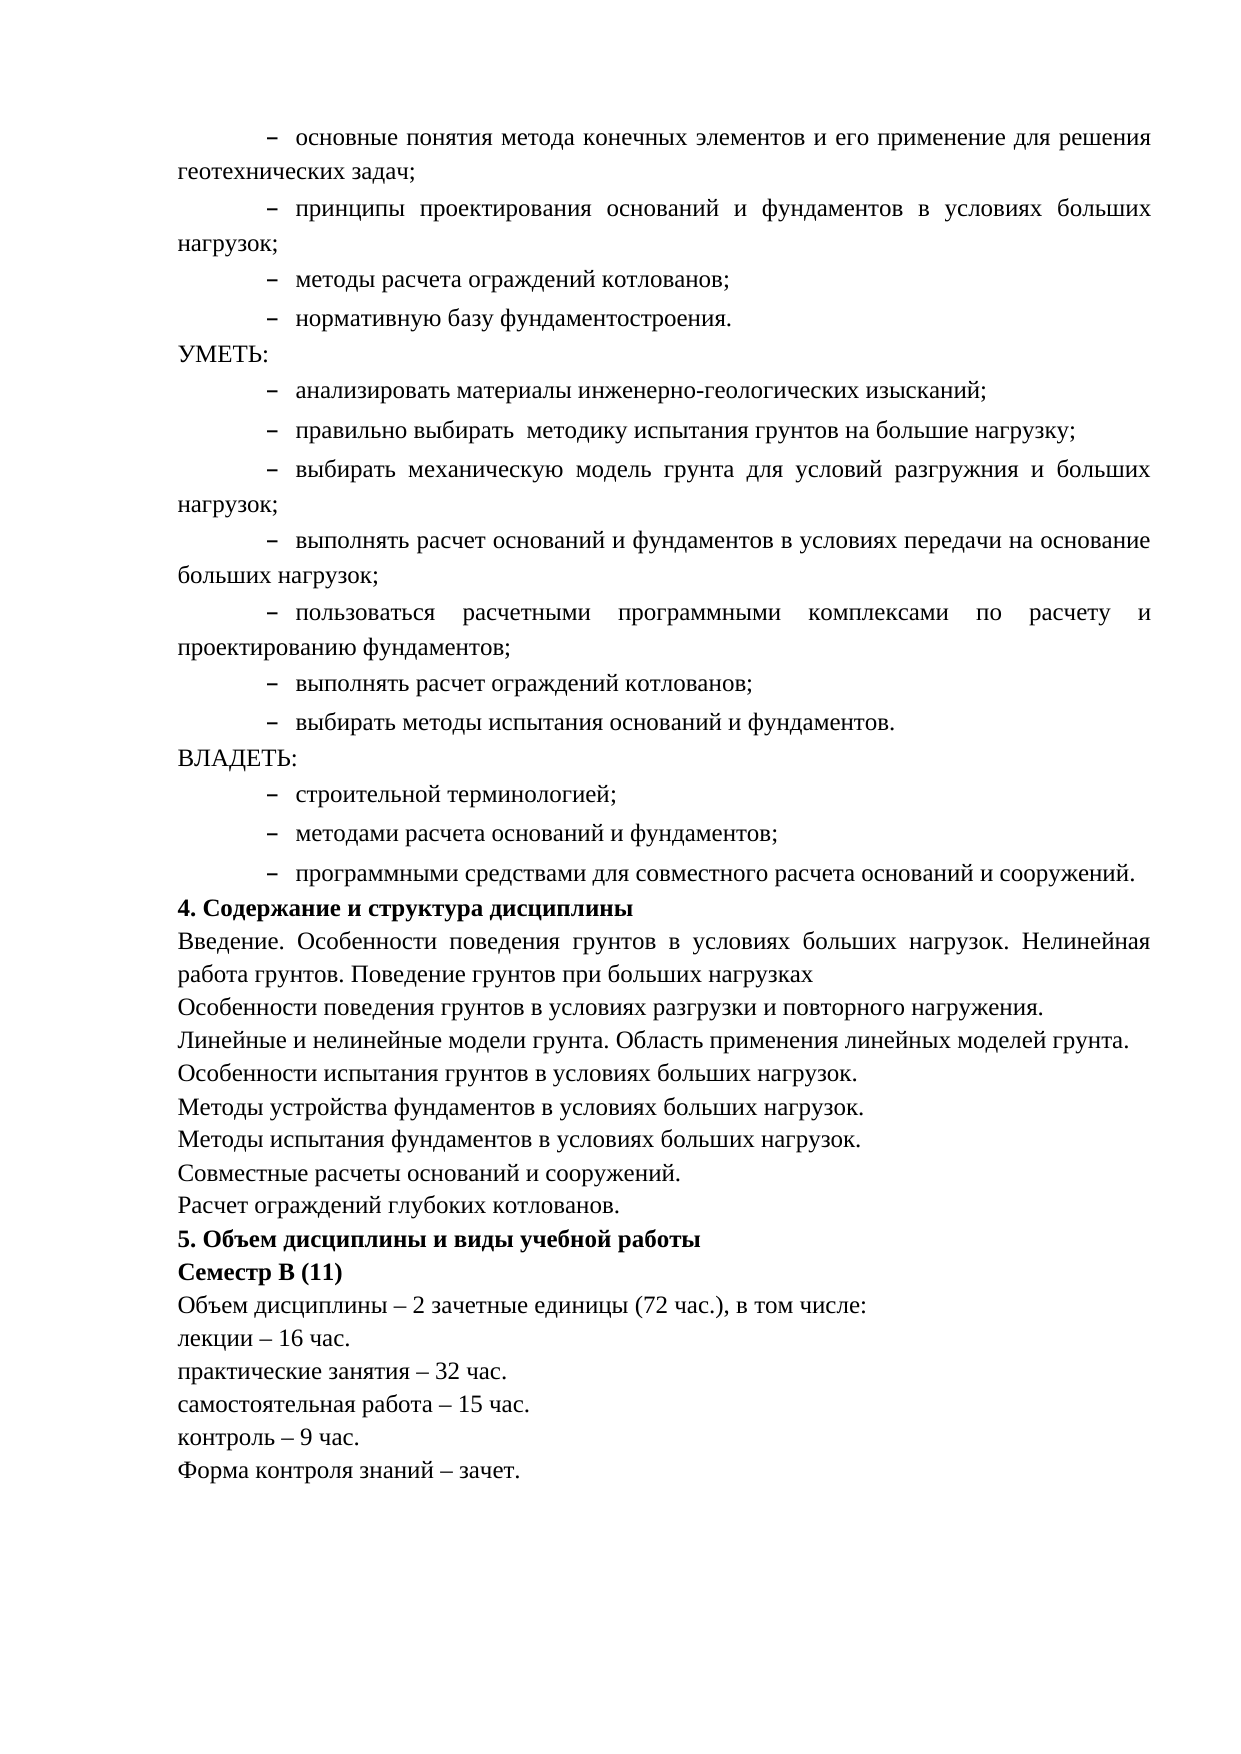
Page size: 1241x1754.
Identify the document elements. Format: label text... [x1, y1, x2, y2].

text Особенности испытания грунтов в условиях больших нагрузок. [177, 1058, 1152, 1087]
text Методы устройства фундаментов в условиях больших нагрузок. [177, 1092, 1152, 1120]
list нормативную базу фундаментостроения. [177, 300, 1152, 334]
text лекции – 16 час. [177, 1323, 1152, 1351]
text 5. Объем дисциплины и виды учебной работы [177, 1224, 1152, 1252]
list выполнять расчет оснований и фундаментов в условиях передачи на основание больших нагрузок; [177, 522, 1152, 589]
text контроль – 9 час. [177, 1422, 1152, 1451]
text УМЕТЬ: [177, 339, 1152, 368]
list правильно выбирать методику испытания грунтов на большие нагрузку; [177, 411, 1152, 445]
list методы расчета ограждений котлованов; [177, 261, 1152, 295]
text Объем дисциплины – 2 зачетные единицы (72 час.), в том числе: [177, 1290, 1152, 1318]
text ВЛАДЕТЬ: [177, 743, 1152, 772]
list методами расчета оснований и фундаментов; [177, 815, 1152, 849]
list принципы проектирования оснований и фундаментов в условиях больших нагрузок; [177, 189, 1152, 257]
text самостоятельная работа – 15 час. [177, 1389, 1152, 1417]
text Методы испытания фундаментов в условиях больших нагрузок. [177, 1124, 1152, 1153]
list пользоваться расчетными программными комплексами по расчету и проектированию фундаментов; [177, 593, 1152, 660]
list анализировать материалы инженерно-геологических изысканий; [177, 372, 1152, 406]
text Совместные расчеты оснований и сооружений. [177, 1158, 1152, 1186]
text Особенности поведения грунтов в условиях разгрузки и повторного нагружения. [177, 992, 1152, 1021]
text Введение. Особенности поведения грунтов в условиях больших нагрузок. Нелинейная работа грунтов. Поведение грунтов при больших нагрузках [177, 926, 1152, 988]
text Расчет ограждений глубоких котлованов. [177, 1191, 1152, 1219]
list основные понятия метода конечных элементов и его применение для решения геотехнических задач; [177, 118, 1152, 185]
text 4. Содержание и структура дисциплины [177, 893, 1152, 922]
list выполнять расчет ограждений котлованов; [177, 664, 1152, 699]
text практические занятия – 32 час. [177, 1356, 1152, 1384]
text Семестр В (11) [177, 1257, 1152, 1285]
list программными средствами для совместного расчета оснований и сооружений. [177, 854, 1152, 888]
list строительной терминологией; [177, 776, 1152, 810]
text Линейные и нелинейные модели грунта. Область применения линейных моделей грунта. [177, 1026, 1152, 1054]
list выбирать методы испытания оснований и фундаментов. [177, 704, 1152, 738]
list выбирать механическую модель грунта для условий разгружния и больших нагрузок; [177, 451, 1152, 518]
text Форма контроля знаний – зачет. [177, 1455, 1152, 1483]
